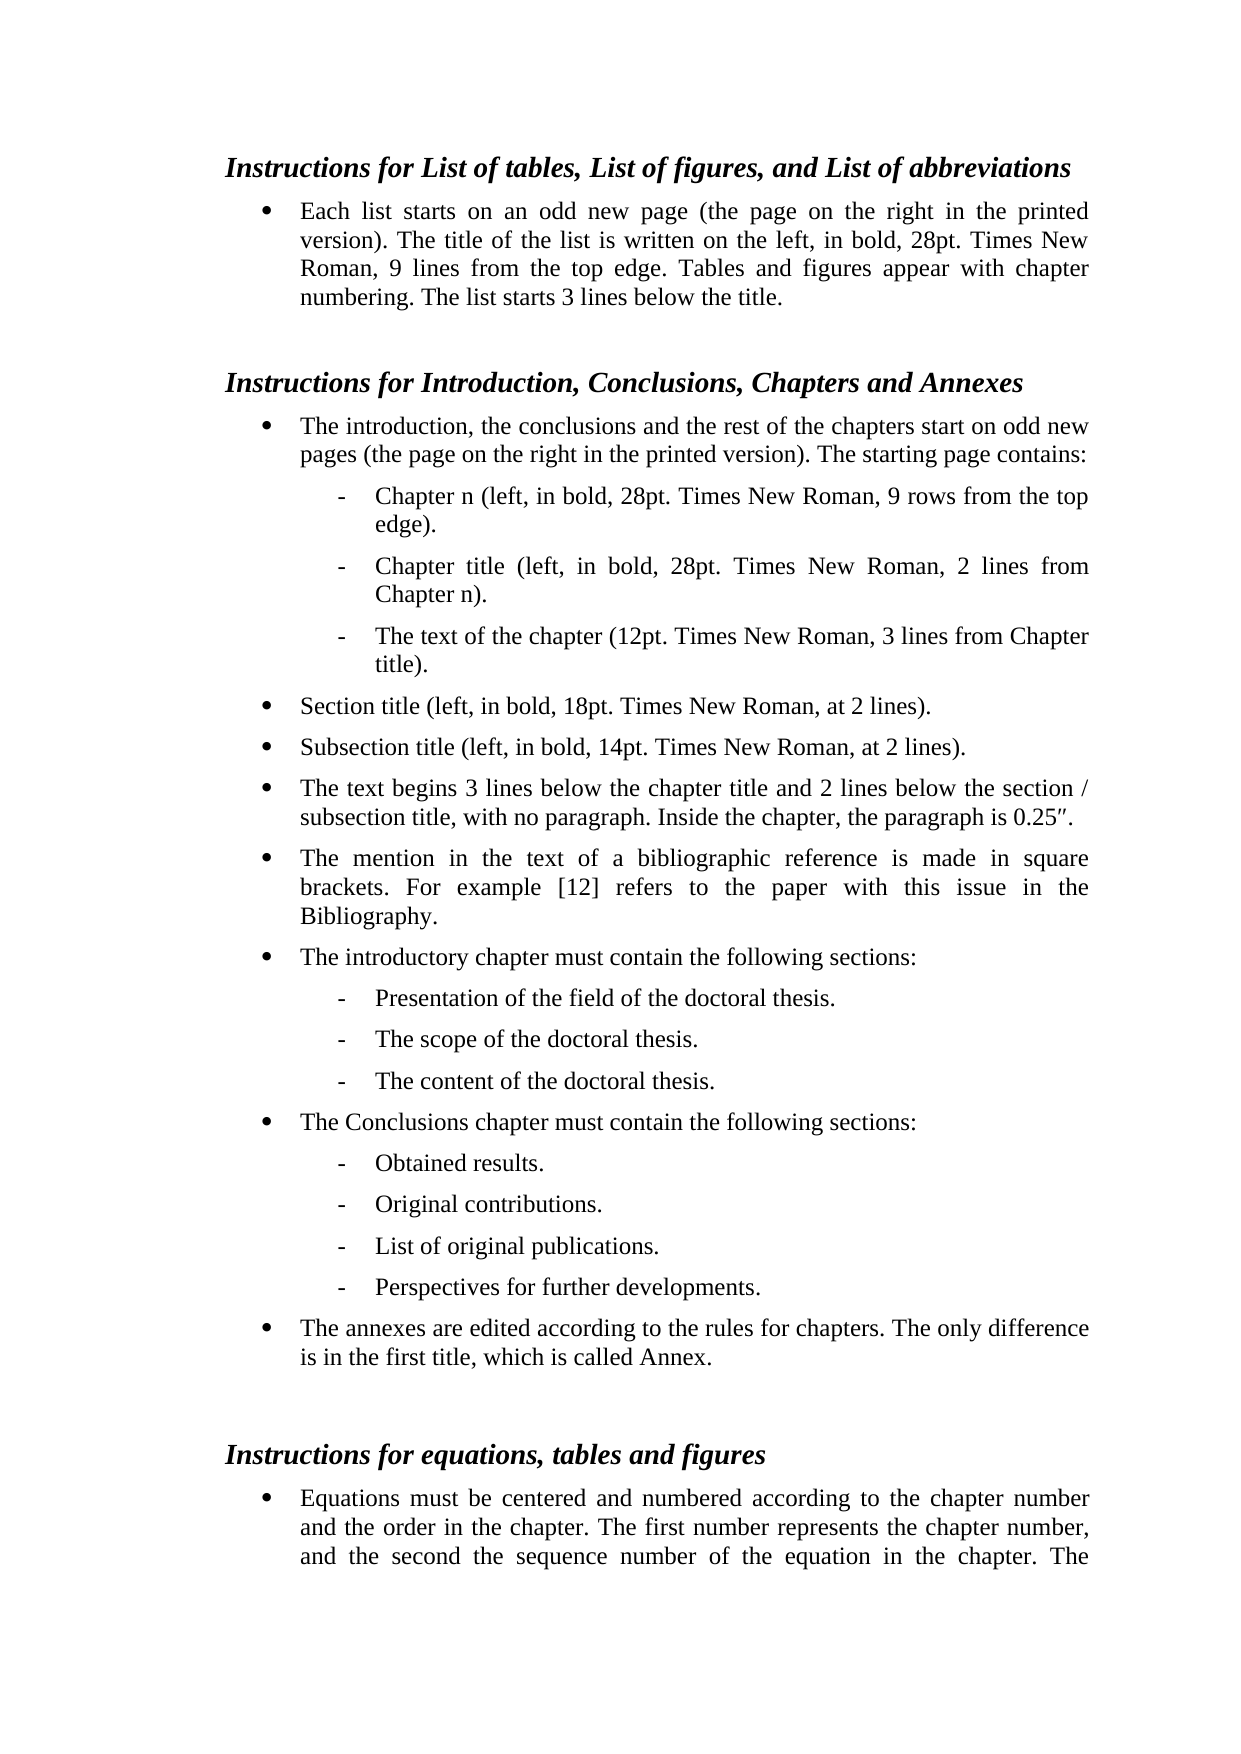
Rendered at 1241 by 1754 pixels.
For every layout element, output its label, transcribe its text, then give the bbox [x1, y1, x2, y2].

list Obtained results. [337, 1148, 1090, 1177]
list Perspectives for further developments. [337, 1272, 1090, 1301]
list The annexes are edited according to the rules for chapters. The only difference is in the first title, which is called Annex. [262, 1313, 1090, 1371]
text Instructions for List of tables, List of figures, and List of abbreviations [225, 150, 1090, 183]
text Instructions for equations, tables and figures [225, 1437, 1090, 1471]
list The mention in the text of a bibliographic reference is made in square brackets. For example [12] refers to the paper with this issue in the Bibliography. [262, 843, 1090, 929]
list The text of the chapter (12pt. Times New Roman, 3 lines from Chapter title). [337, 621, 1090, 678]
list The introductory chapter must contain the following sections: [262, 942, 1090, 971]
list The text begins 3 lines below the chapter title and 2 lines below the section / subsection title, with no paragraph. Inside the chapter, the paragraph is 0.25″. [262, 773, 1090, 831]
list The scope of the doctoral thesis. [337, 1024, 1090, 1053]
list Subsection title (left, in bold, 14pt. Times New Roman, at 2 lines). [262, 732, 1090, 761]
list Chapter title (left, in bold, 28pt. Times New Roman, 2 lines from Chapter n). [337, 551, 1090, 608]
list Each list starts on an odd new page (the page on the right in the printed version). The title of the list is written on the left, in bold, 28pt. Times New Roman, 9 lines from the top edge. Tables and figures appear with chapter numbering. The list starts 3 lines below the title. [262, 196, 1090, 311]
list The Conclusions chapter must contain the following sections: [262, 1107, 1090, 1136]
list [262, 1483, 1090, 1569]
list Presentation of the field of the doctoral thesis. [337, 983, 1090, 1012]
list The introduction, the conclusions and the rest of the chapters start on odd new pages (the page on the right in the printed version). The starting page contains: [262, 411, 1090, 468]
text Instructions for Introduction, Conclusions, Chapters and Annexes [225, 365, 1090, 398]
list Chapter n (left, in bold, 28pt. Times New Roman, 9 rows from the top edge). [337, 481, 1090, 538]
list Original contributions. [337, 1189, 1090, 1218]
list Section title (left, in bold, 18pt. Times New Roman, at 2 lines). [262, 691, 1090, 719]
list The content of the doctoral thesis. [337, 1066, 1090, 1094]
list List of original publications. [337, 1231, 1090, 1259]
